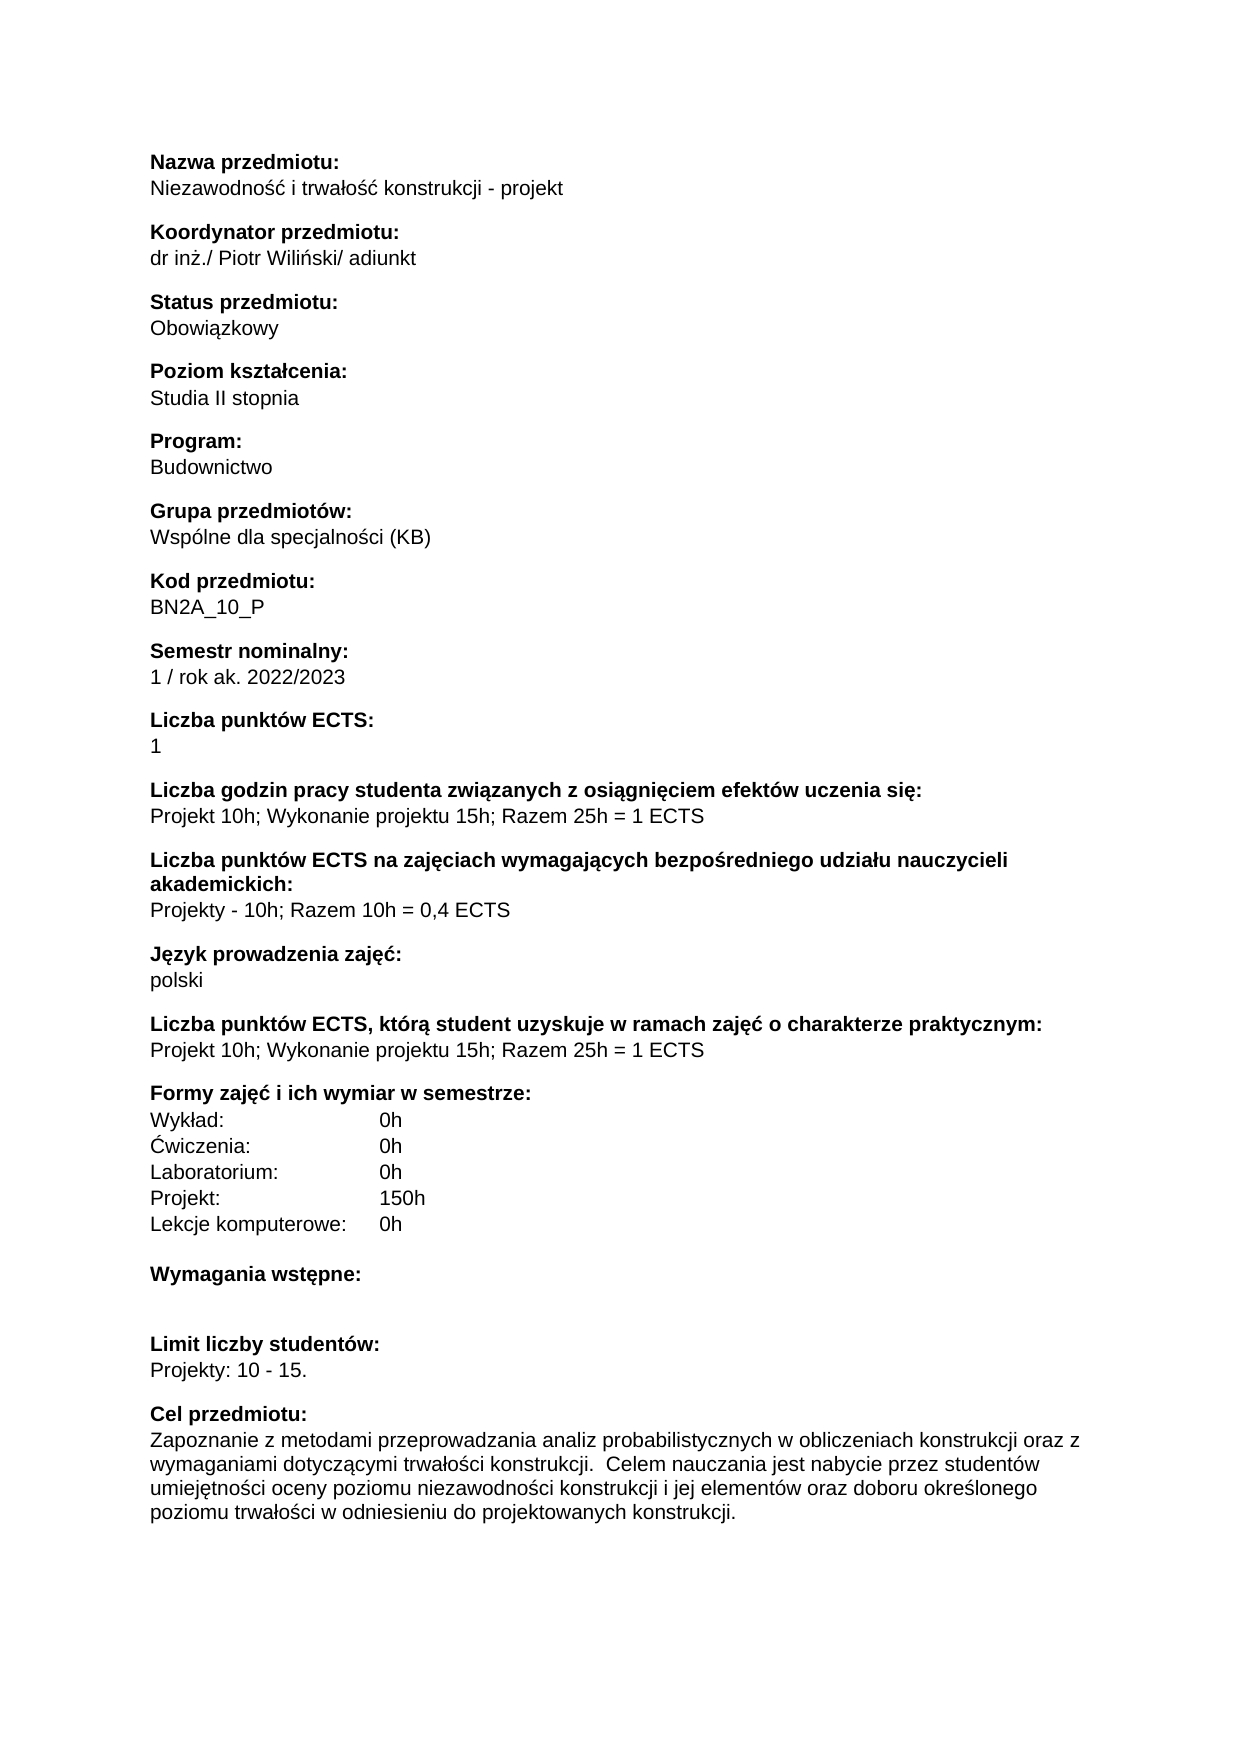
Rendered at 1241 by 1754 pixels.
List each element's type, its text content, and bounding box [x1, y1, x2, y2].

text Grupa przedmiotów: [150, 499, 1090, 523]
text 1 [150, 734, 1090, 758]
text Liczba punktów ECTS: [150, 708, 1090, 732]
table_header Wykład: [140, 1108, 367, 1132]
text Język prowadzenia zajęć: [150, 942, 1090, 966]
text Nazwa przedmiotu: [150, 150, 1090, 174]
text Projekty: 10 - 15. [150, 1358, 1090, 1382]
table_cell Laboratorium: [140, 1160, 367, 1184]
table_header 0h [369, 1108, 597, 1132]
text Koordynator przedmiotu: [150, 220, 1090, 244]
table_cell 0h [369, 1210, 597, 1236]
text Wspólne dla specjalności (KB) [150, 525, 1090, 549]
table_cell Lekcje komputerowe: [140, 1212, 367, 1236]
text Studia II stopnia [150, 385, 1090, 409]
text polski [150, 968, 1090, 992]
text Status przedmiotu: [150, 289, 1090, 313]
text Limit liczby studentów: [150, 1332, 1090, 1356]
text Semestr nominalny: [150, 638, 1090, 662]
text Wymagania wstępne: [150, 1262, 1090, 1286]
text Niezawodność i trwałość konstrukcji - projekt [150, 176, 1090, 200]
text Obowiązkowy [150, 316, 1090, 339]
text Poziom kształcenia: [150, 359, 1090, 383]
text 1 / rok ak. 2022/2023 [150, 664, 1090, 688]
text dr inż./ Piotr Wiliński/ adiunkt [150, 246, 1090, 270]
text Liczba godzin pracy studenta związanych z osiągnięciem efektów uczenia się: [150, 778, 1090, 802]
text Cel przedmiotu: [150, 1402, 1090, 1426]
table_cell Ćwiczenia: [140, 1134, 367, 1158]
text Formy zajęć i ich wymiar w semestrze: [150, 1081, 1090, 1105]
text BN2A_10_P [150, 595, 1090, 619]
text Liczba punktów ECTS, którą student uzyskuje w ramach zajęć o charakterze praktycznym: [150, 1011, 1090, 1035]
table_cell 0h [369, 1158, 597, 1184]
text Projekt 10h; Wykonanie projektu 15h; Razem 25h = 1 ECTS [150, 1037, 1090, 1061]
text Zapoznanie z metodami przeprowadzania analiz probabilistycznych w obliczeniach konstrukcji oraz z wymaganiami dotyczącymi trwałości konstrukcji. Celem nauczania jest nabycie przez studentów umiejętności oceny poziomu niezawodności konstrukcji i jej elementów oraz doboru określonego poziomu trwałości w odniesieniu do projektowanych konstrukcji. [150, 1428, 1090, 1523]
table_cell Projekt: [140, 1186, 367, 1210]
table_cell 150h [369, 1184, 597, 1210]
table_cell 0h [369, 1132, 597, 1158]
text Kod przedmiotu: [150, 569, 1090, 593]
text Budownictwo [150, 455, 1090, 479]
text Projekt 10h; Wykonanie projektu 15h; Razem 25h = 1 ECTS [150, 804, 1090, 828]
text Program: [150, 429, 1090, 453]
text Projekty - 10h; Razem 10h = 0,4 ECTS [150, 898, 1090, 922]
text Liczba punktów ECTS na zajęciach wymagających bezpośredniego udziału nauczycieli akademickich: [150, 848, 1090, 896]
